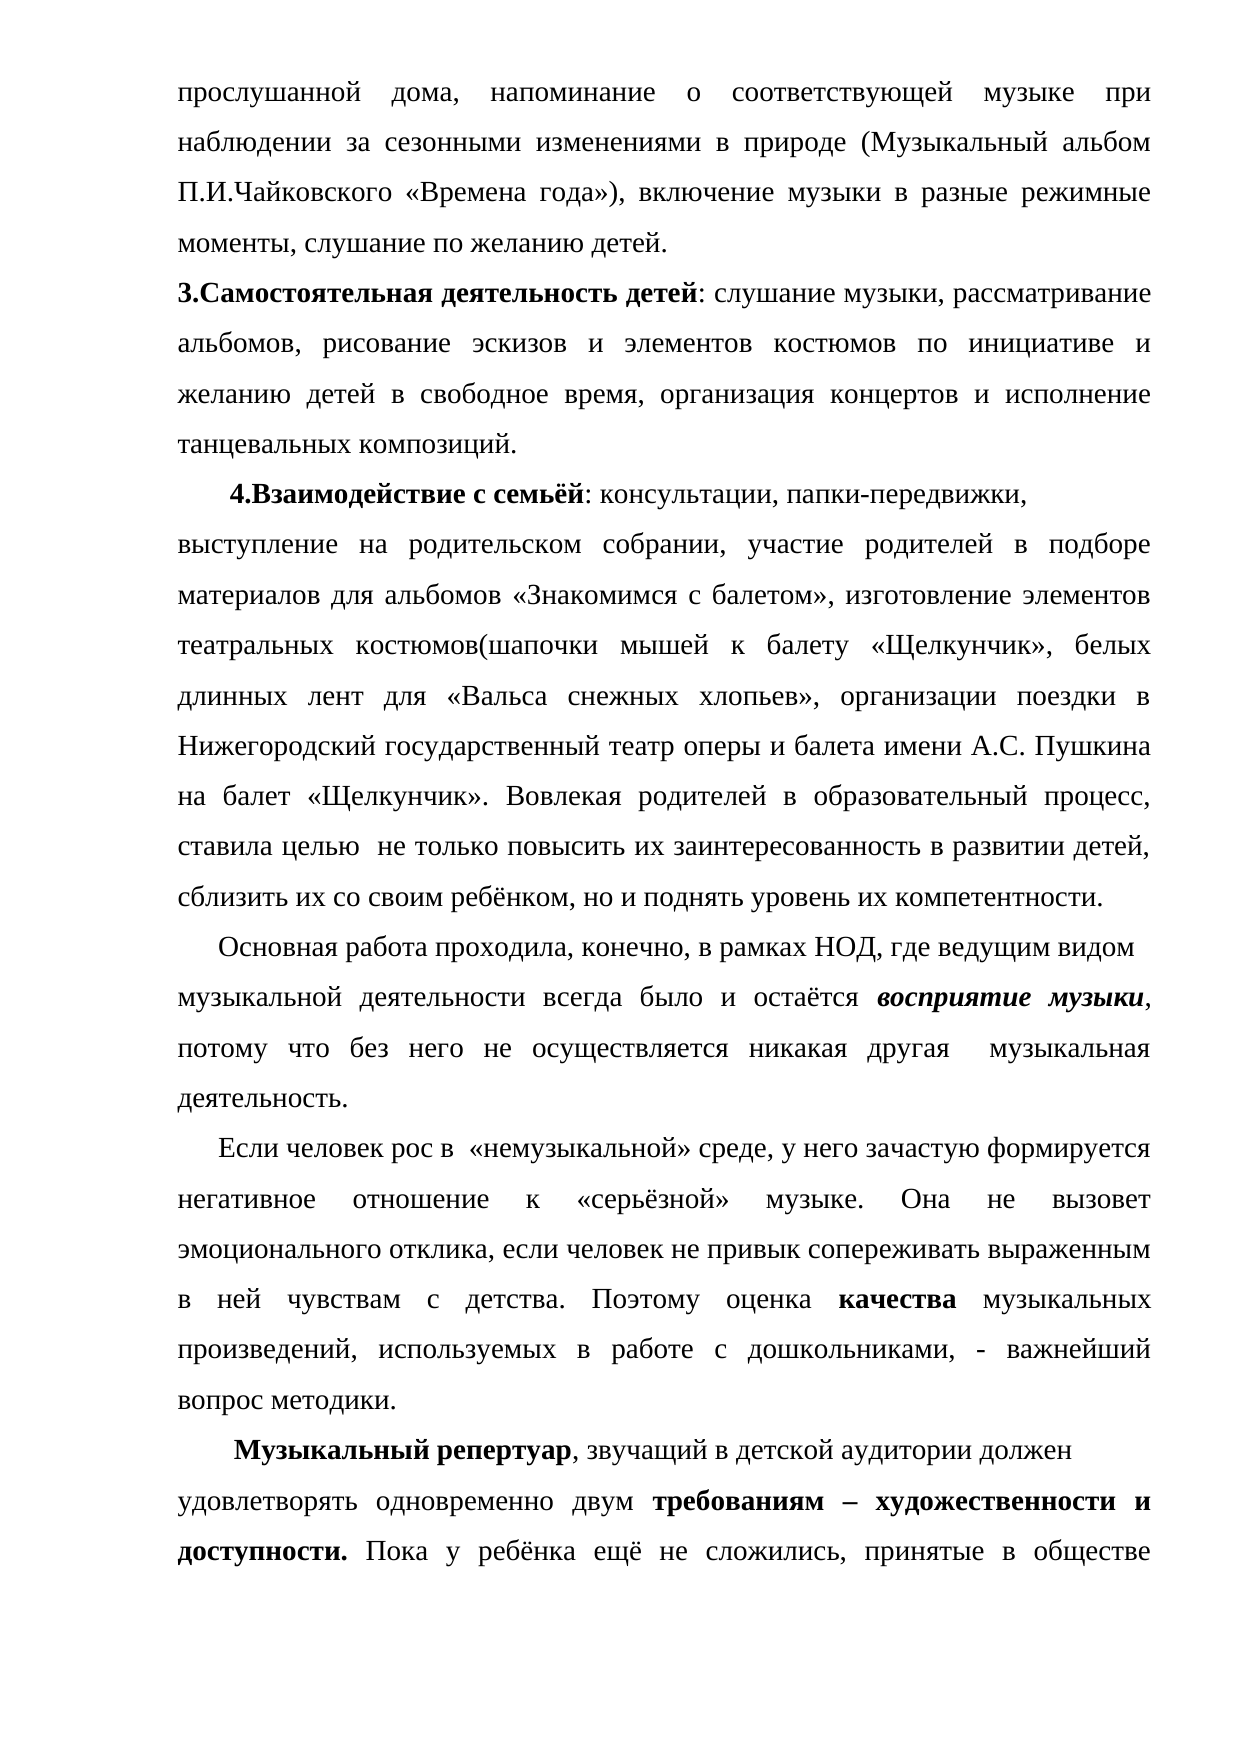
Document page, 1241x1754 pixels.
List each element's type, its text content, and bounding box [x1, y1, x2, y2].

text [177, 74, 1152, 258]
text музыкальной деятельности всегда было и остаётся восприятие музыки, потому что без него не осуществляется никакая другая музыкальная деятельность. [177, 979, 1152, 1114]
text негативное отношение к «серьёзной» музыке. Она не вызовет эмоционального отклика, если человек не привык сопереживать выраженным в ней чувствам с детства. Поэтому оценка качества музыкальных произведений, используемых в работе с дошкольниками, - важнейший вопрос методики. [177, 1181, 1152, 1416]
text 3.Самостоятельная деятельность детей: слушание музыки, рассматривание альбомов, рисование эскизов и элементов костюмов по инициативе и желанию детей в свободное время, организация концертов и исполнение танцевальных композиций. [177, 275, 1152, 459]
text Если человек рос в «немузыкальной» среде, у него зачастую формируется [196, 1130, 1152, 1164]
text Музыкальный репертуар, звучащий в детской аудитории должен [233, 1432, 1152, 1466]
text 4.Взаимодействие с семьёй: консультации, папки-передвижки, [229, 476, 1152, 510]
text выступление на родительском собрании, участие родителей в подборе материалов для альбомов «Знакомимся с балетом», изготовление элементов театральных костюмов(шапочки мышей к балету «Щелкунчик», белых длинных лент для «Вальса снежных хлопьев», организации поездки в Нижегородский государственный театр оперы и балета имени А.С. Пушкина на балет «Щелкунчик». Вовлекая родителей в образовательный процесс, ставила целью не только повысить их заинтересованность в развитии детей, сблизить их со своим ребёнком, но и поднять уровень их компетентности. [177, 527, 1152, 912]
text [177, 1483, 1152, 1566]
text Основная работа проходила, конечно, в рамках НОД, где ведущим видом [196, 929, 1152, 963]
